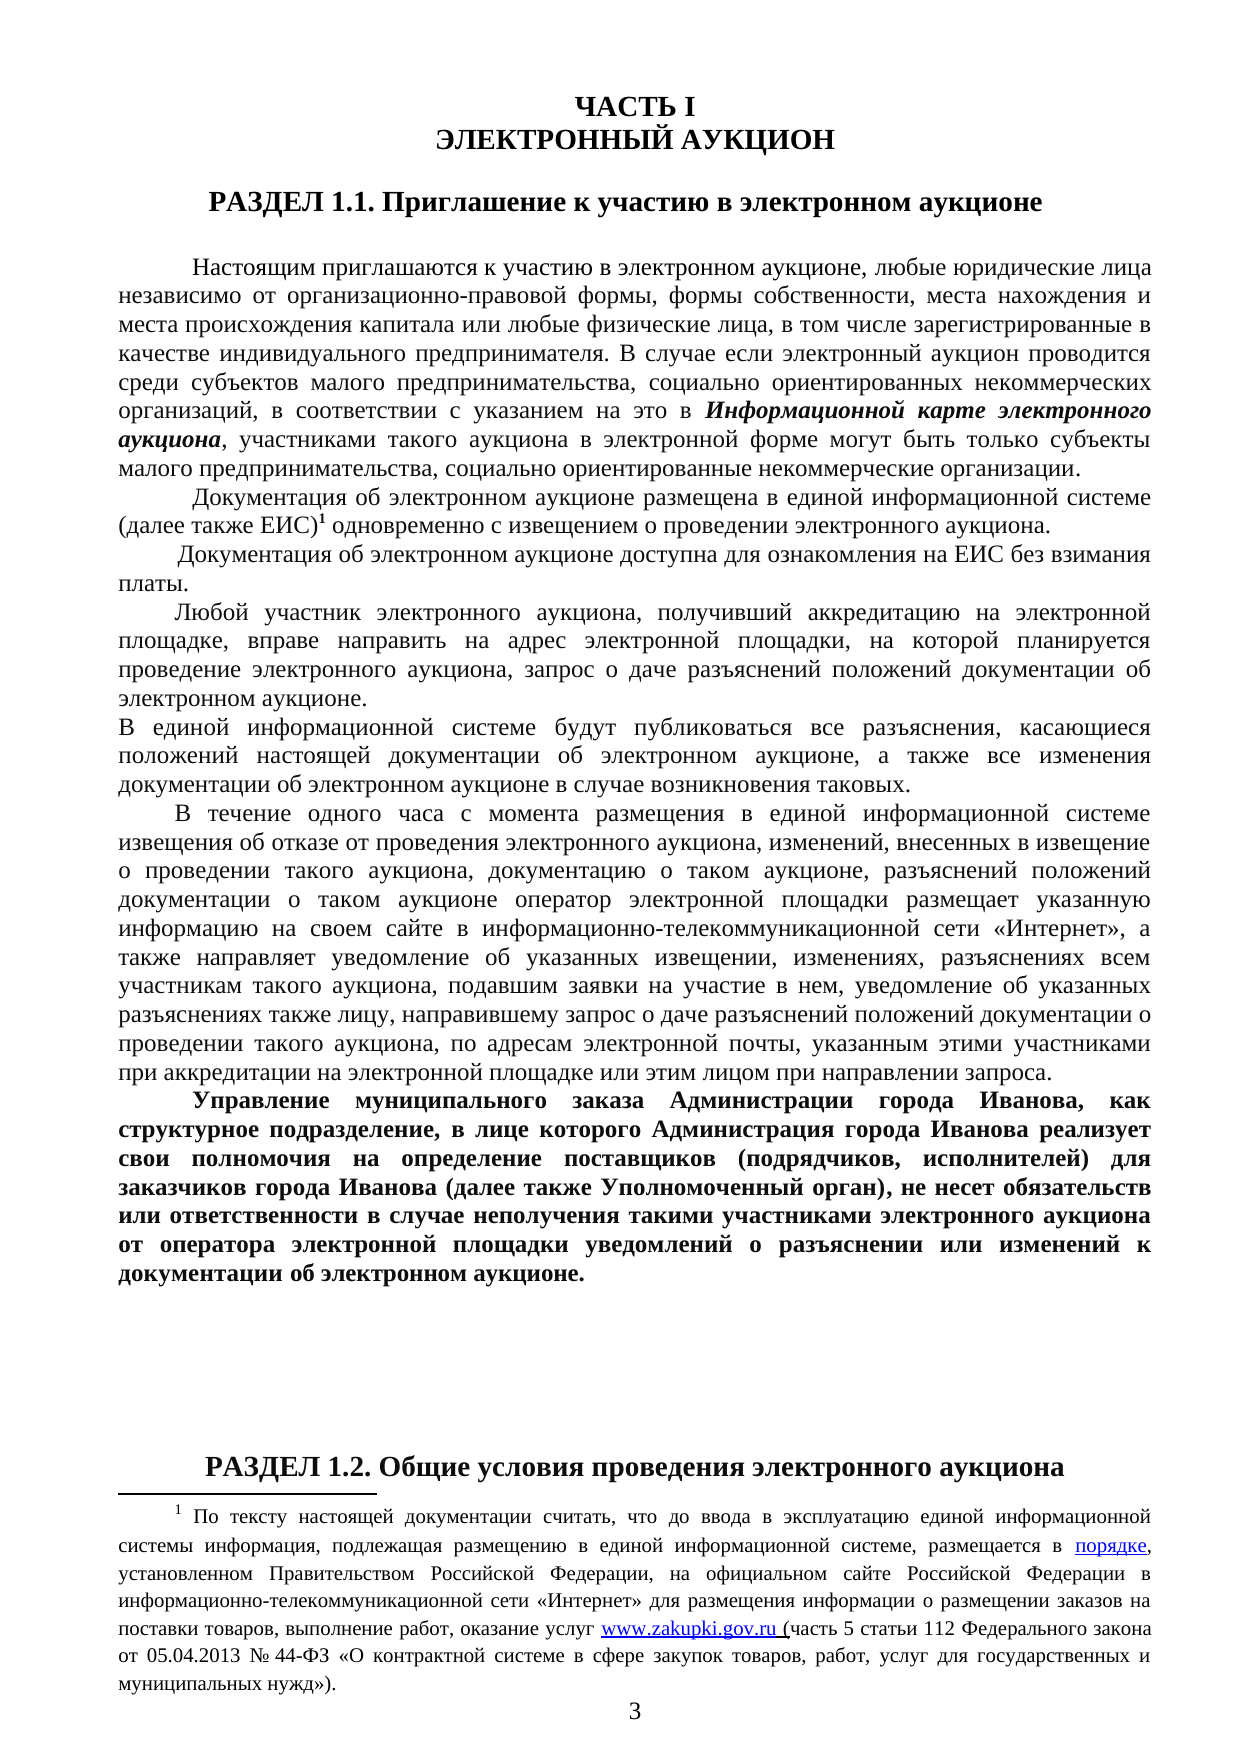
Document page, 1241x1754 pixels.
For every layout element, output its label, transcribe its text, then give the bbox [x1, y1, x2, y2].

text Документация об электронном аукционе размещена в единой информационной системе (далее также ЕИС) одновременно с извещением о проведении электронного аукциона. [118, 482, 1152, 539]
text В течение одного часа с момента размещения в единой информационной системе извещения об отказе от проведения электронного аукциона, изменений, внесенных в извещение о проведении такого аукциона, документацию о таком аукционе, разъяснений положений документации о таком аукционе оператор электронной площадки размещает указанную информацию на своем сайте в информационно-телекоммуникационной сети «Интернет», а также направляет уведомление об указанных извещении, изменениях, разъяснениях всем участникам такого аукциона, подавшим заявки на участие в нем, уведомление об указанных разъяснениях также лицу, направившему запрос о даче разъяснений положений документации о проведении такого аукциона, по адресам электронной почты, указанным этими участниками при аккредитации на электронной площадке или этим лицом при направлении запроса. [118, 798, 1152, 1085]
text ЭЛЕКТРОННЫЙ АУКЦИОН [118, 122, 1152, 156]
text В единой информационной системе будут публиковаться все разъяснения, касающиеся положений настоящей документации об электронном аукционе, а также все изменения документации об электронном аукционе в случае возникновения таковых. [118, 712, 1152, 798]
text Любой участник электронного аукциона, получивший аккредитацию на электронной площадке, вправе направить на адрес электронной площадки, на которой планируется проведение электронного аукциона, запрос о даче разъяснений положений документации об электронном аукционе. [118, 597, 1152, 712]
text РАЗДЕЛ 1.1. Приглашение к участию в электронном аукционе [99, 184, 1152, 218]
text Часть I [118, 89, 1152, 122]
text Настоящим приглашаются к участию в электронном аукционе, любые юридические лица независимо от организационно-правовой формы, формы собственности, места нахождения и места происхождения капитала или любые физические лица, в том числе зарегистрированные в качестве индивидуального предпринимателя. В случае если электронный аукцион проводится среди субъектов малого предпринимательства, социально ориентированных некоммерческих организаций, в соответствии с указанием на это в Информационной карте электронного аукциона, участниками такого аукциона в электронной форме могут быть только субъекты малого предпринимательства, социально ориентированные некоммерческие организации. [118, 252, 1152, 482]
text Документация об электронном аукционе доступна для ознакомления на ЕИС без взимания платы. [118, 539, 1152, 597]
text РАЗДЕЛ 1.2. Общие условия проведения электронного аукциона [118, 1449, 1152, 1483]
text Управление муниципального заказа Администрации города Иванова, как структурное подразделение, в лице которого Администрация города Иванова реализует свои полномочия на определение поставщиков (подрядчиков, исполнителей) для заказчиков города Иванова (далее также Уполномоченный орган), не несет обязательств или ответственности в случае неполучения такими участниками электронного аукциона от оператора электронной площадки уведомлений о разъяснении или изменений к документации об электронном аукционе. [118, 1085, 1152, 1287]
